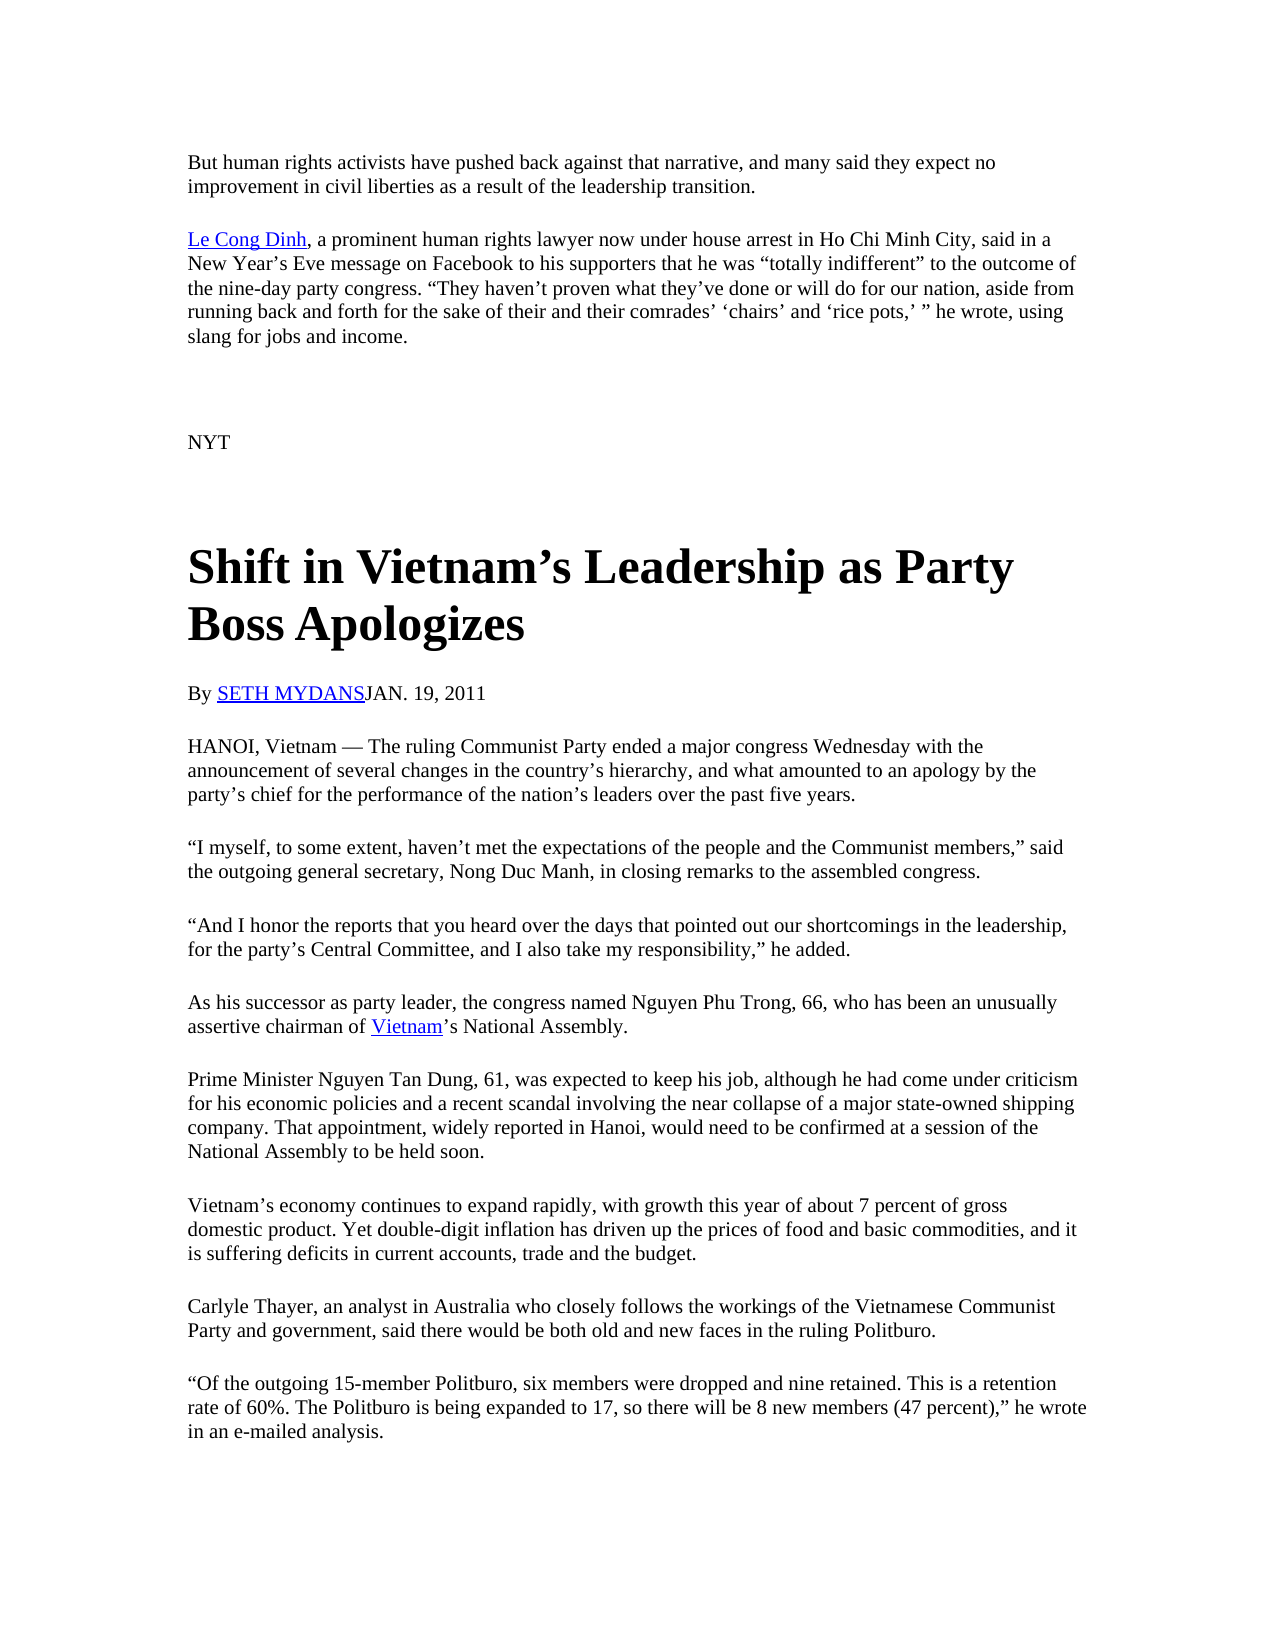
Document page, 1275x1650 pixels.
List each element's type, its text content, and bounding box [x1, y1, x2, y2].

subtitle Shift in Vietnam’s Leadership as Party Boss Apologizes [187, 536, 1087, 651]
text As his successor as party leader, the congress named Nguyen Phu Trong, 66, who has been an unusually assertive chairman of Vietnam’s National Assembly. [187, 990, 1087, 1038]
text Prime Minister Nguyen Tan Dung, 61, was expected to keep his job, although he had come under criticism for his economic policies and a recent scandal involving the near collapse of a major state-owned shipping company. That appointment, widely reported in Hanoi, would need to be confirmed at a session of the National Assembly to be held soon. [187, 1067, 1087, 1163]
text By SETH MYDANSJAN. 19, 2011 [187, 681, 1087, 705]
text Carlyle Thayer, an analyst in Australia who closely follows the workings of the Vietnamese Communist Party and government, said there would be both old and new faces in the ruling Politburo. [187, 1294, 1087, 1342]
text “Of the outgoing 15-member Politburo, six members were dropped and nine retained. This is a retention rate of 60%. The Politburo is being expanded to 17, so there will be 8 new members (47 percent),” he wrote in an e-mailed analysis. [187, 1371, 1087, 1443]
text HANOI, Vietnam — The ruling Communist Party ended a major congress Wednesday with the announcement of several changes in the country’s hierarchy, and what amounted to an apology by the party’s chief for the performance of the nation’s leaders over the past five years. [187, 734, 1087, 806]
text NYT [187, 430, 1087, 454]
text Vietnam’s economy continues to expand rapidly, with growth this year of about 7 percent of gross domestic product. Yet double-digit inflation has driven up the prices of food and basic commodities, and it is suffering deficits in current accounts, trade and the budget. [187, 1192, 1087, 1265]
text “I myself, to some extent, haven’t met the expectations of the people and the Communist members,” said the outgoing general secretary, Nong Duc Manh, in closing remarks to the assembled congress. [187, 835, 1087, 883]
text But human rights activists have pushed back against that narrative, and many said they expect no improvement in civil liberties as a result of the leadership transition. [187, 150, 1087, 198]
text Le Cong Dinh, a prominent human rights lawyer now under house arrest in Ho Chi Minh City, said in a New Year’s Eve message on Facebook to his supporters that he was “totally indifferent” to the outcome of the nine-day party congress. “They haven’t proven what they’ve done or will do for our nation, aside from running back and forth for the sake of their and their comrades’ ‘chairs’ and ‘rice pots,’ ” he wrote, using slang for jobs and income. [187, 227, 1087, 348]
text “And I honor the reports that you heard over the days that pointed out our shortcomings in the leadership, for the party’s Central Committee, and I also take my responsibility,” he added. [187, 912, 1087, 961]
